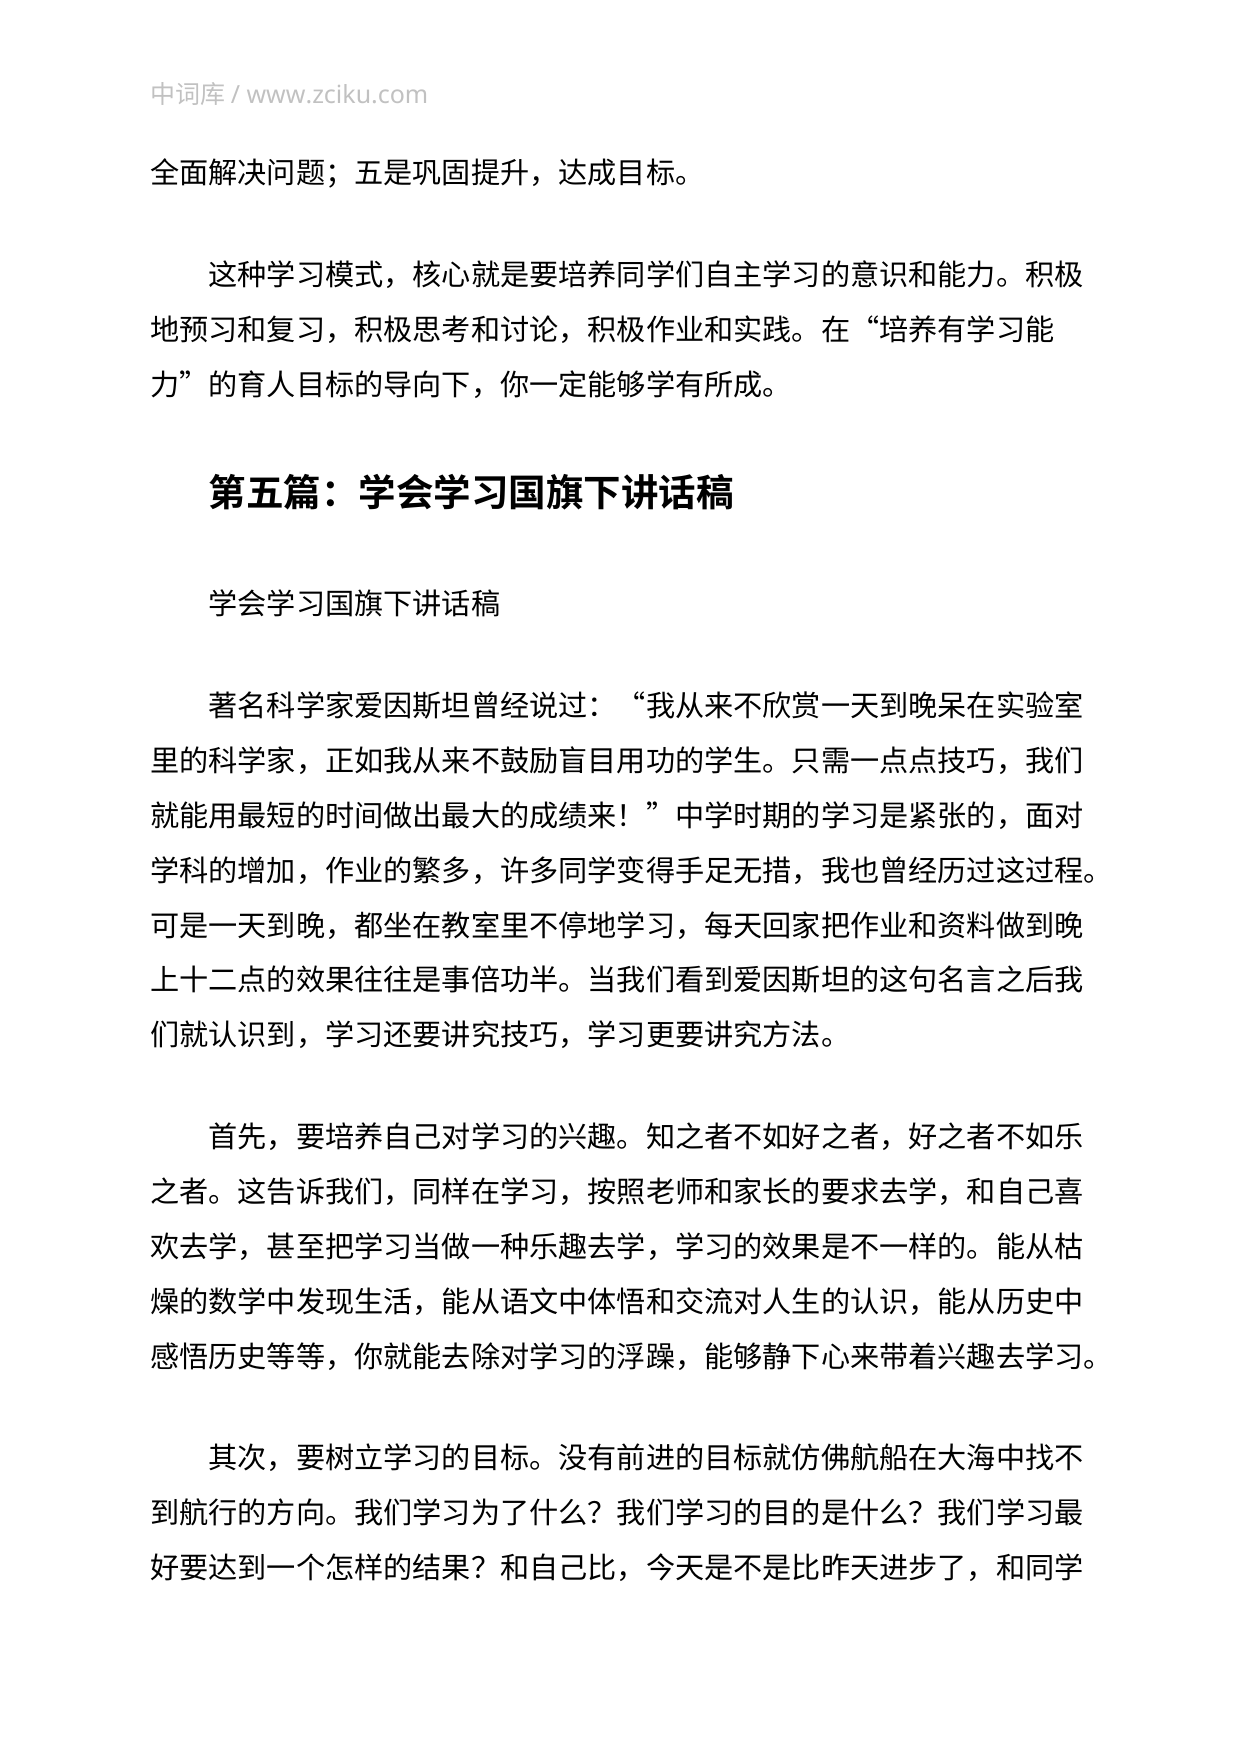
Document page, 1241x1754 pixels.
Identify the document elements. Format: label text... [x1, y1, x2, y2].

text 第五篇：学会学习国旗下讲话稿 [150, 463, 1090, 518]
text 这种学习模式，核心就是要培养同学们自主学习的意识和能力。积极地预习和复习，积极思考和讨论，积极作业和实践。在“培养有学习能力”的育人目标的导向下，你一定能够学有所成。 [150, 252, 1090, 404]
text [150, 150, 1090, 192]
text 学会学习国旗下讲话稿 [150, 581, 1090, 623]
text 首先，要培养自己对学习的兴趣。知之者不如好之者，好之者不如乐之者。这告诉我们，同样在学习，按照老师和家长的要求去学，和自己喜欢去学，甚至把学习当做一种乐趣去学，学习的效果是不一样的。能从枯燥的数学中发现生活，能从语文中体悟和交流对人生的认识，能从历史中感悟历史等等，你就能去除对学习的浮躁，能够静下心来带着兴趣去学习。 [150, 1114, 1090, 1376]
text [150, 1435, 1090, 1587]
text 著名科学家爱因斯坦曾经说过：“我从来不欣赏一天到晚呆在实验室里的科学家，正如我从来不鼓励盲目用功的学生。只需一点点技巧，我们就能用最短的时间做出最大的成绩来！”中学时期的学习是紧张的，面对学科的增加，作业的繁多，许多同学变得手足无措，我也曾经历过这过程。可是一天到晚，都坐在教室里不停地学习，每天回家把作业和资料做到晚上十二点的效果往往是事倍功半。当我们看到爱因斯坦的这句名言之后我们就认识到，学习还要讲究技巧，学习更要讲究方法。 [150, 682, 1090, 1054]
